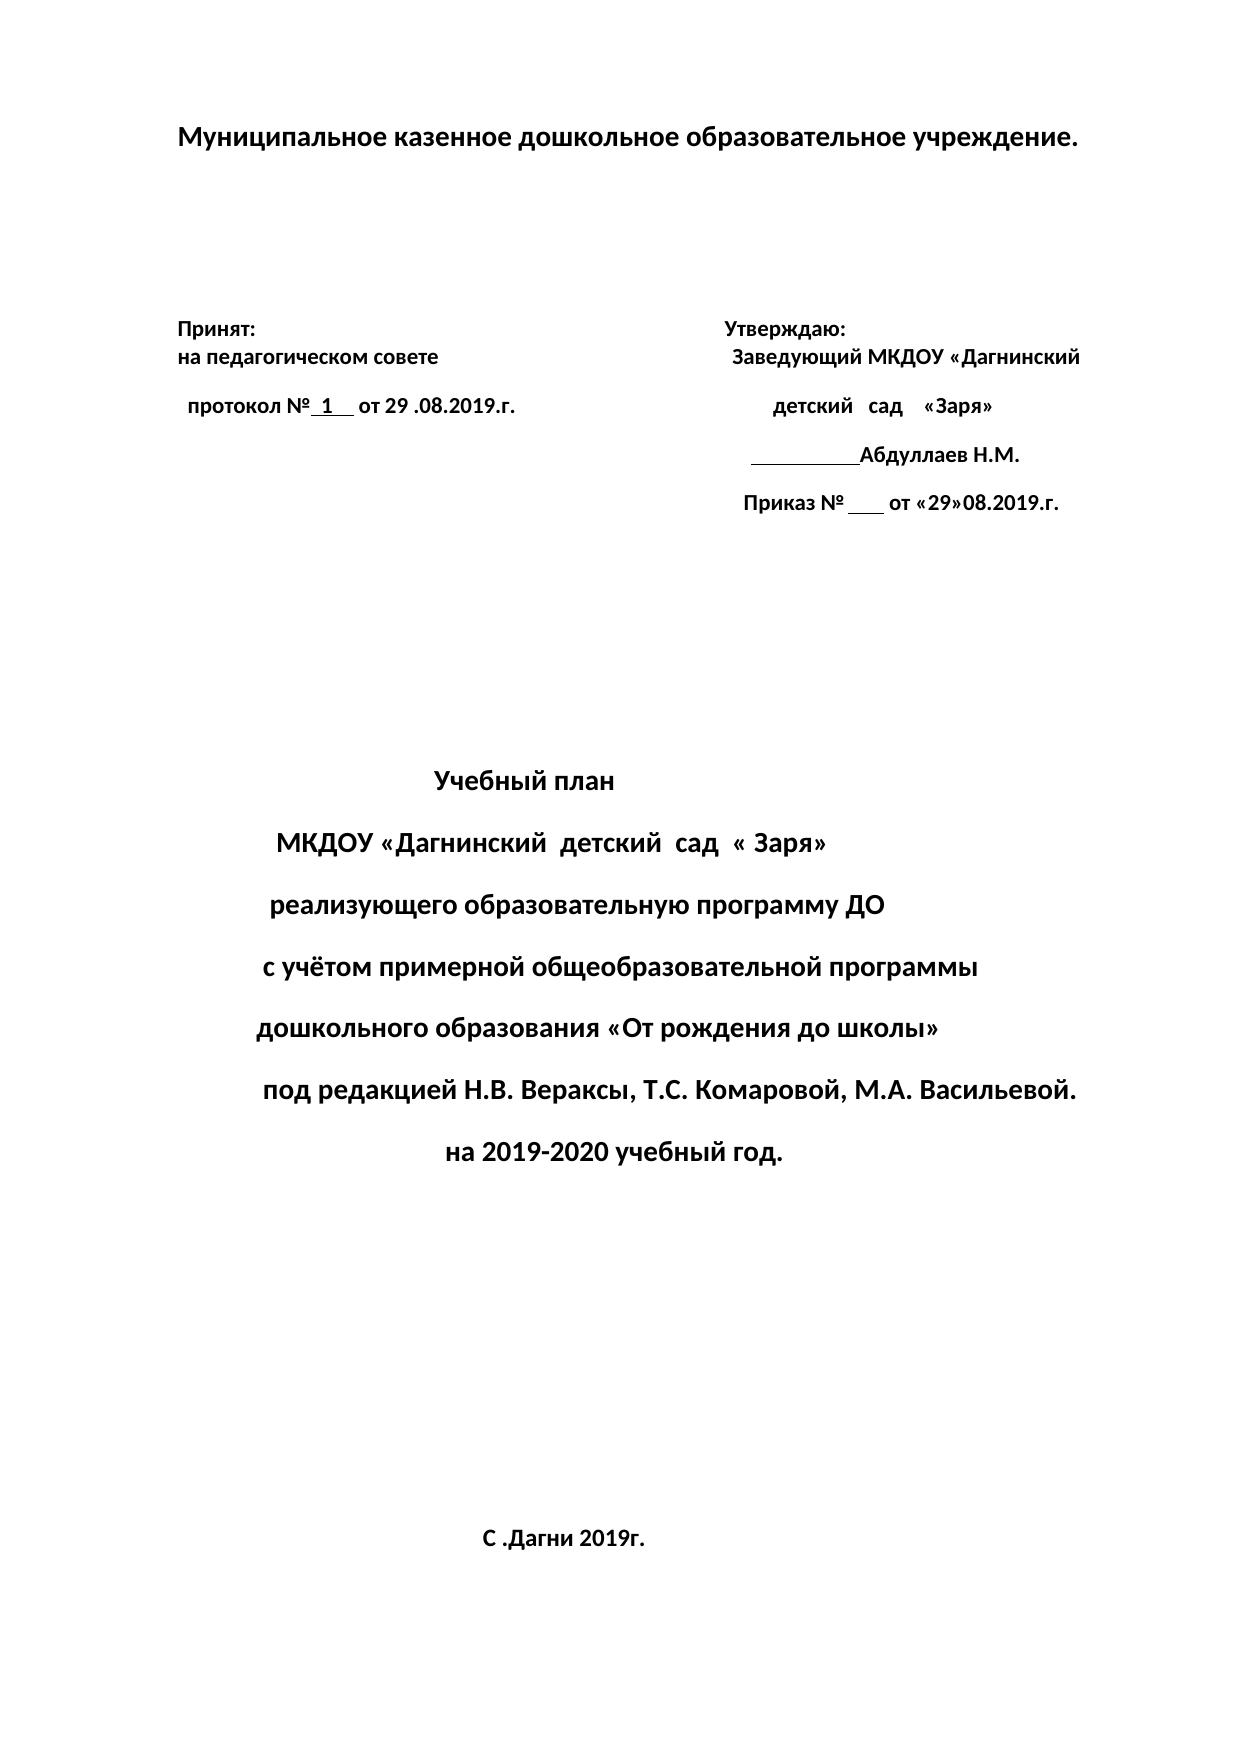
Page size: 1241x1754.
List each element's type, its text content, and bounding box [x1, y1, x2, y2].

text С .Дагни 2019г. [177, 1522, 1152, 1552]
text МКДОУ «Дагнинский детский сад « Заря» [177, 824, 1152, 860]
text под редакцией Н.В. Вераксы, Т.С. Комаровой, М.А. Васильевой. [177, 1071, 1152, 1107]
text с учётом примерной общеобразовательной программы [177, 948, 1152, 983]
text Принят: Утверждаю: на педагогическом совете Заведующий МКДОУ «Дагнинский [177, 286, 1152, 370]
text Абдуллаев Н.М. [177, 440, 1152, 468]
text реализующего образовательную программу ДО [177, 886, 1152, 922]
text Муниципальное казенное дошкольное образовательное учреждение. [177, 118, 1152, 154]
text дошкольного образования «От рождения до школы» [177, 1009, 1152, 1045]
text Учебный план [177, 762, 1152, 798]
text Приказ № от «29»08.2019.г. [177, 488, 1152, 517]
text на 2019-2020 учебный год. [177, 1133, 1152, 1169]
text протокол № 1 от 29 .08.2019.г. детский сад «Заря» [177, 391, 1152, 419]
